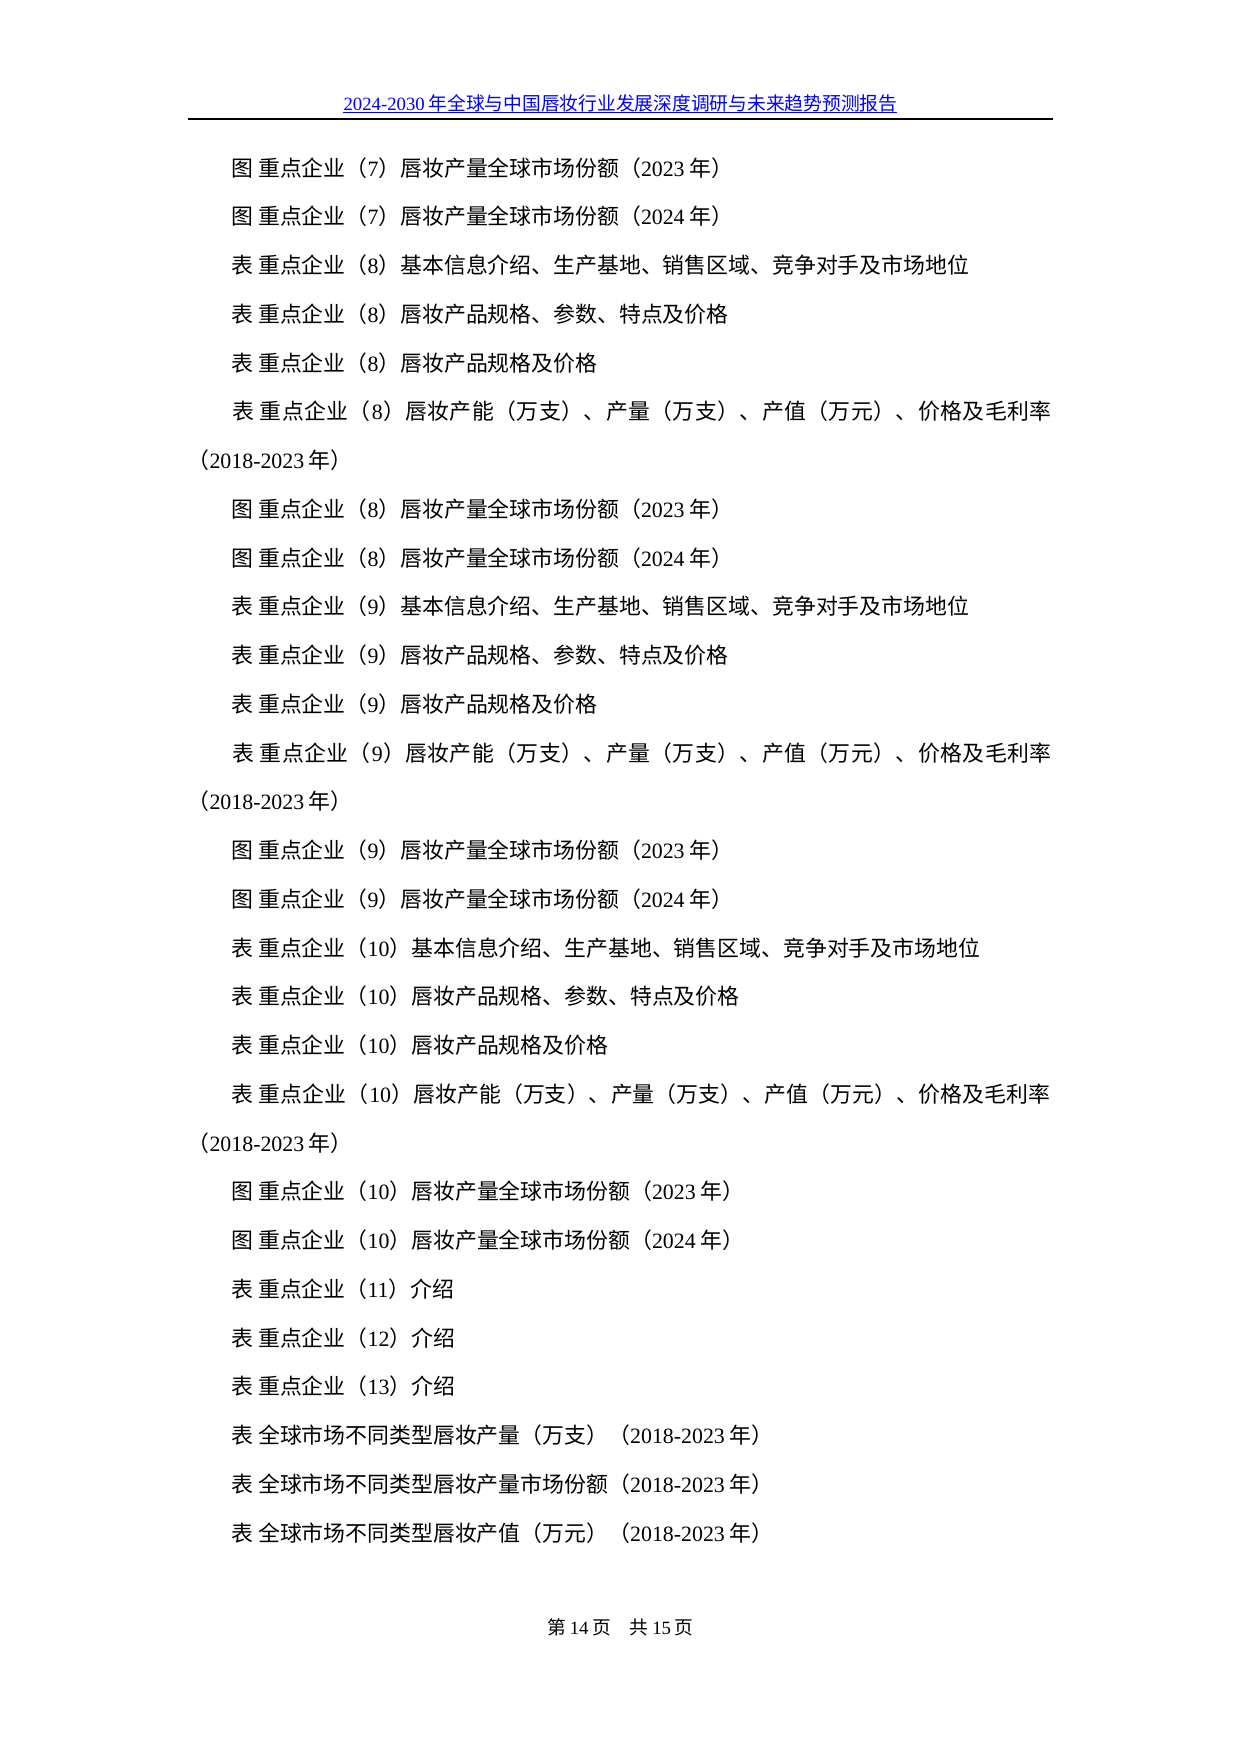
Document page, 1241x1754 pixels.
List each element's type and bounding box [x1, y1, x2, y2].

text [187, 150, 1053, 1548]
